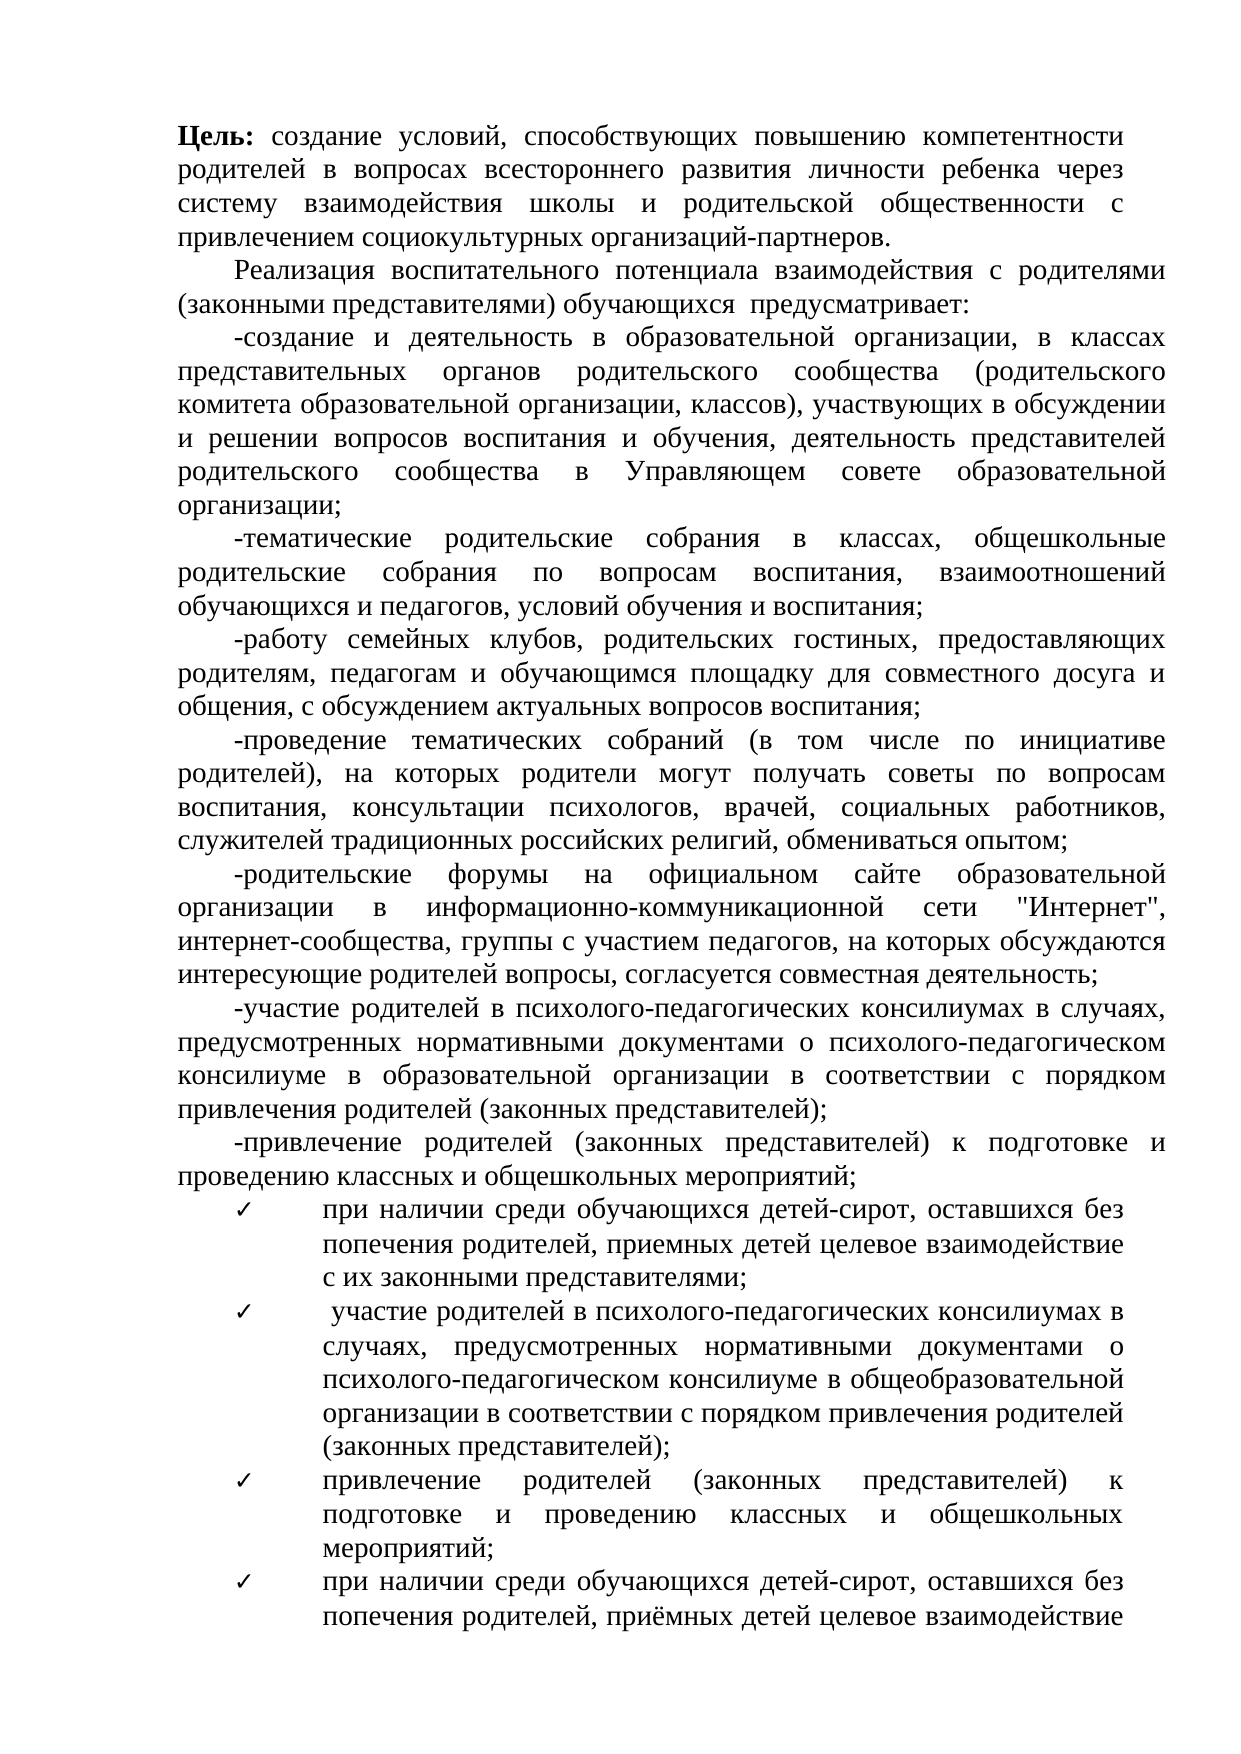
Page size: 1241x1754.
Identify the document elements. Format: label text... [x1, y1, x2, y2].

list участие родителей в психолого-педагогических консилиумах в случаях, предусмотренных нормативными документами о психолого-педагогическом консилиуме в общеобразовательной организации в соответствии с порядком привлечения родителей (законных представителей); [234, 1293, 1124, 1462]
text -привлечение родителей (законных представителей) к подготовке и проведению классных и общешкольных мероприятий; [177, 1124, 1167, 1191]
text -участие родителей в психолого-педагогических консилиумах в случаях, предусмотренных нормативными документами о психолого-педагогическом консилиуме в образовательной организации в соответствии с порядком привлечения родителей (законных представителей); [177, 990, 1167, 1124]
text -работу семейных клубов, родительских гостиных, предоставляющих родителям, педагогам и обучающимся площадку для совместного досуга и общения, с обсуждением актуальных вопросов воспитания; [177, 621, 1167, 722]
text -проведение тематических собраний (в том числе по инициативе родителей), на которых родители могут получать советы по вопросам воспитания, консультации психологов, врачей, социальных работников, служителей традиционных российских религий, обмениваться опытом; [177, 722, 1167, 856]
list привлечение родителей (законных представителей) к подготовке и проведению классных и общешкольных мероприятий; [234, 1462, 1124, 1563]
text -тематические родительские собрания в классах, общешкольные родительские собрания по вопросам воспитания, взаимоотношений обучающихся и педагогов, условий обучения и воспитания; [177, 521, 1167, 621]
text Цель: создание условий, способствующих повышению компетентности родителей в вопросах всестороннего развития личности ребенка через систему взаимодействия школы и родительской общественности с привлечением социокультурных организаций-партнеров. [177, 118, 1124, 252]
list при наличии среди обучающихся детей-сирот, оставшихся без попечения родителей, приемных детей целевое взаимодействие с их законными представителями; [234, 1191, 1124, 1293]
text Реализация воспитательного потенциала взаимодействия с родителями (законными представителями) обучающихся предусматривает: [177, 252, 1167, 319]
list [234, 1563, 1124, 1632]
text -создание и деятельность в образовательной организации, в классах представительных органов родительского сообщества (родительского комитета образовательной организации, классов), участвующих в обсуждении и решении вопросов воспитания и обучения, деятельность представителей родительского сообщества в Управляющем совете образовательной организации; [177, 319, 1167, 521]
text -родительские форумы на официальном сайте образовательной организации в информационно-коммуникационной сети "Интернет", интернет-сообщества, группы с участием педагогов, на которых обсуждаются интересующие родителей вопросы, согласуется совместная деятельность; [177, 856, 1167, 990]
